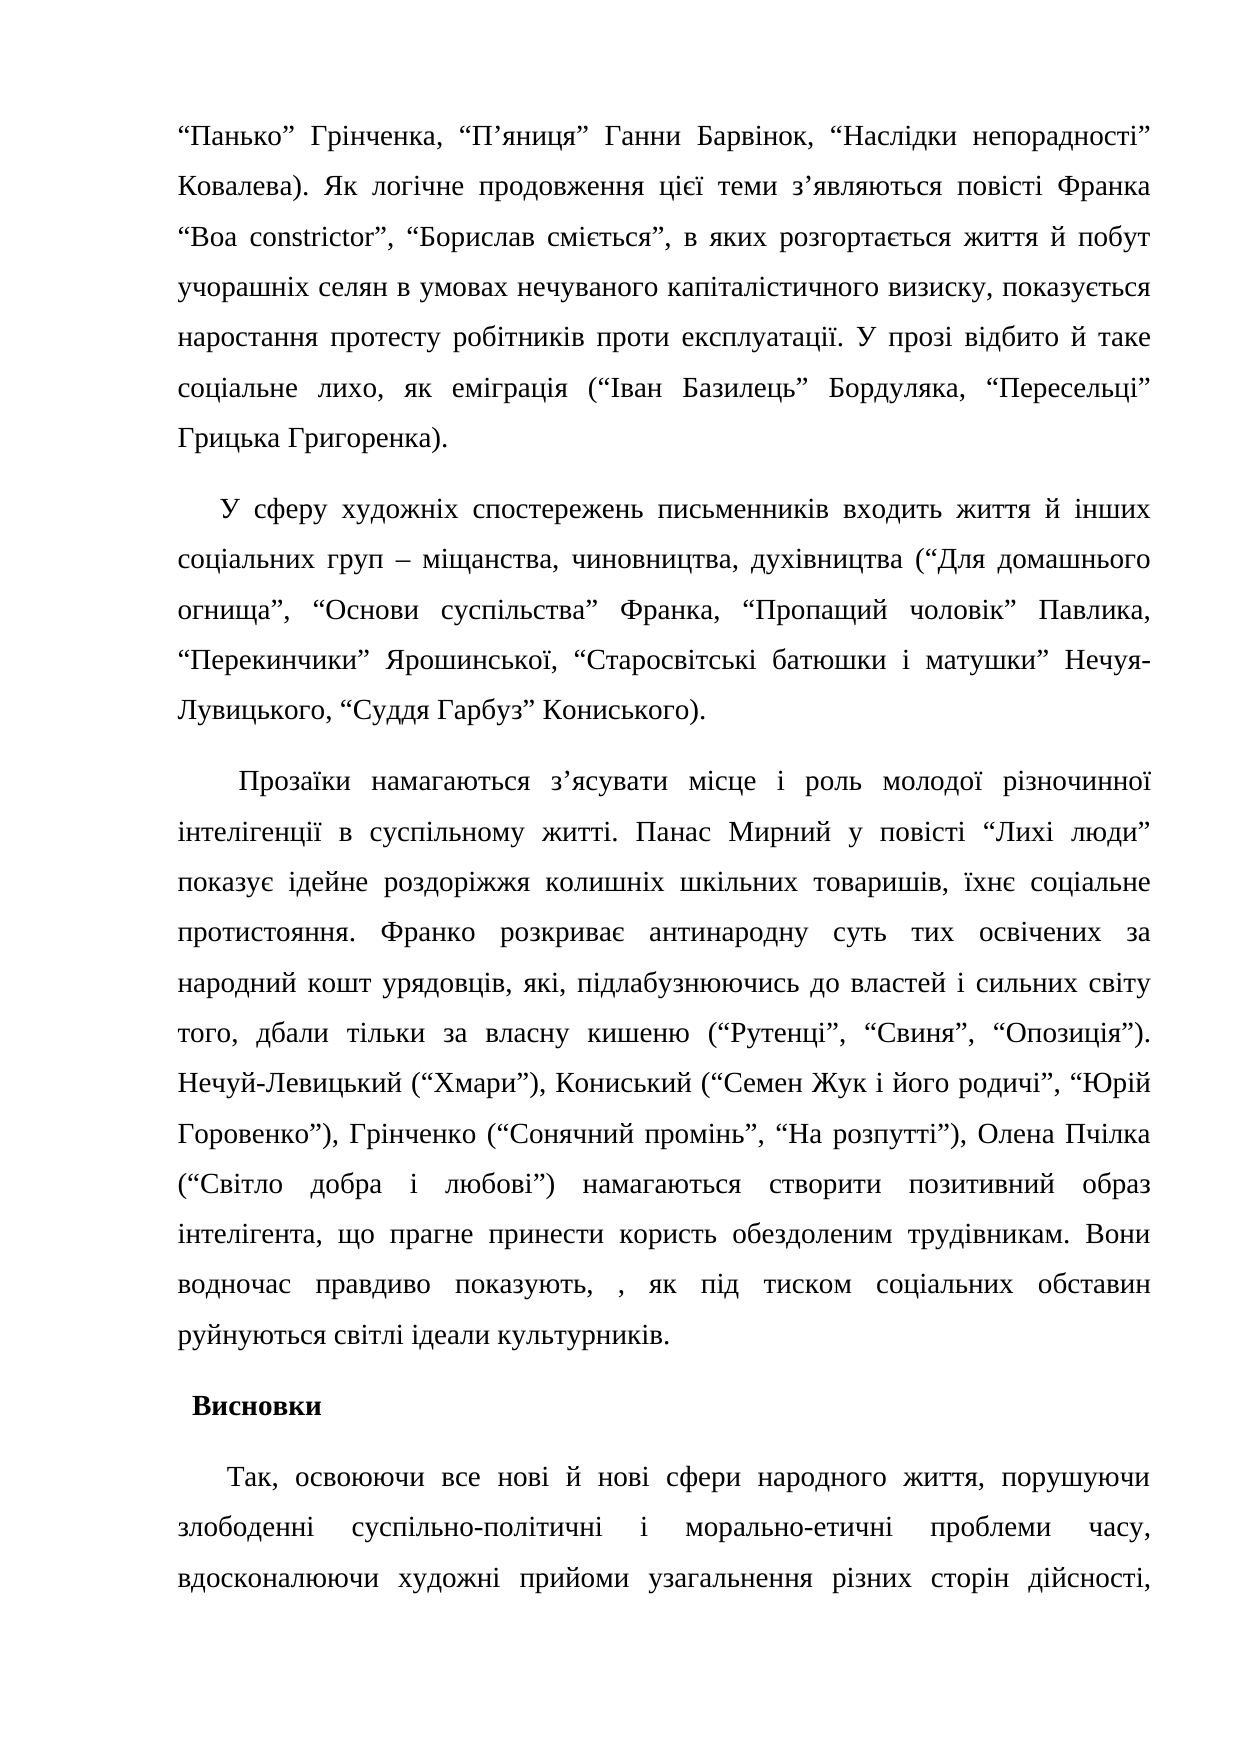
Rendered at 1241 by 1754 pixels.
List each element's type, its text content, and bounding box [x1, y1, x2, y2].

text Прозаїки намагаються з’ясувати місце і роль молодої різночинної інтелігенції в суспільному житті. Панас Мирний у повісті “Лихі люди” показує ідейне роздоріжжя колишніх шкільних товаришів, їхнє соціальне протистояння. Франко розкриває антинародну суть тих освічених за народний кошт урядовців, які, підлабузнюючись до властей і сильних світу того, дбали тільки за власну кишеню (“Рутенці”, “Свиня”, “Опозиція”). Нечуй-Левицький (“Хмари”), Кониський (“Семен Жук і його родичі”, “Юрій Горовенко”), Грінченко (“Сонячний промінь”, “На розпутті”), Олена Пчілка (“Світло добра і любові”) намагаються створити позитивний образ інтелігента, що прагне принести користь обездоленим трудівникам. Вони водночас правдиво показують, , як під тиском соціальних обставин руйнуються світлі ідеали культурників. [177, 763, 1152, 1351]
text Висновки [177, 1388, 1152, 1422]
text У сферу художніх спостережень письменників входить життя й інших соціальних груп – міщанства, чиновництва, духівництва (“Для домашнього огнища”, “Основи суспільства” Франка, “Пропащий чоловік” Павлика, “Перекинчики” Ярошинської, “Старосвітські батюшки і матушки” Нечуя-Лувицького, “Суддя Гарбуз” Кониського). [177, 491, 1152, 726]
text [177, 118, 1152, 453]
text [177, 1459, 1152, 1593]
